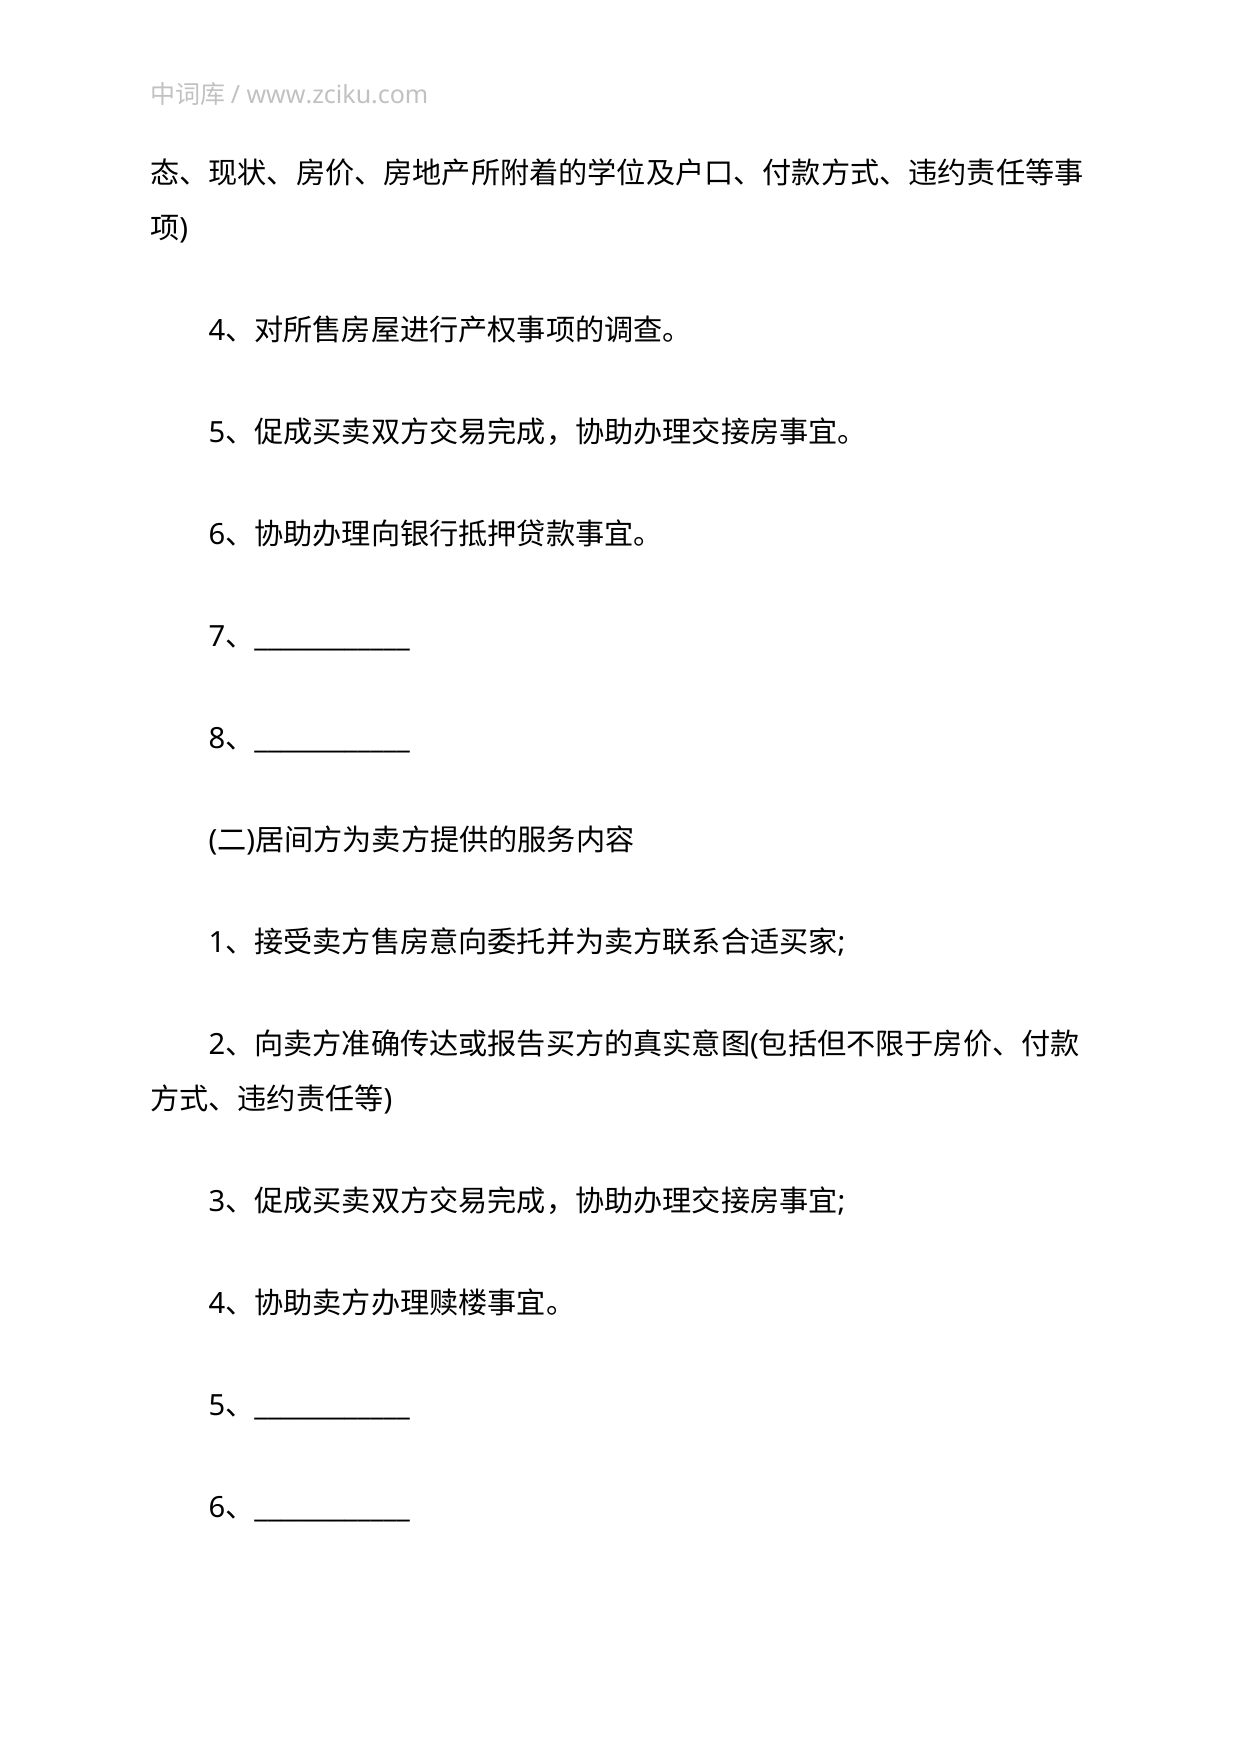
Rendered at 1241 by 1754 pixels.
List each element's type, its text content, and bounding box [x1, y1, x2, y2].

text 4、协助卖方办理赎楼事宜。 [150, 1280, 1090, 1322]
text 5、____________ [150, 1382, 1090, 1424]
text 6、协助办理向银行抵押贷款事宜。 [150, 511, 1090, 553]
text 6、____________ [150, 1484, 1090, 1526]
text 1、接受卖方售房意向委托并为卖方联系合适买家; [150, 919, 1090, 961]
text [150, 150, 1090, 247]
text 2、向卖方准确传达或报告买方的真实意图(包括但不限于房价、付款方式、违约责任等) [150, 1021, 1090, 1118]
text 3、促成买卖双方交易完成，协助办理交接房事宜; [150, 1178, 1090, 1220]
text 8、____________ [150, 715, 1090, 757]
text 4、对所售房屋进行产权事项的调查。 [150, 307, 1090, 349]
text (二)居间方为卖方提供的服务内容 [150, 817, 1090, 859]
text 5、促成买卖双方交易完成，协助办理交接房事宜。 [150, 409, 1090, 451]
text 7、____________ [150, 613, 1090, 655]
